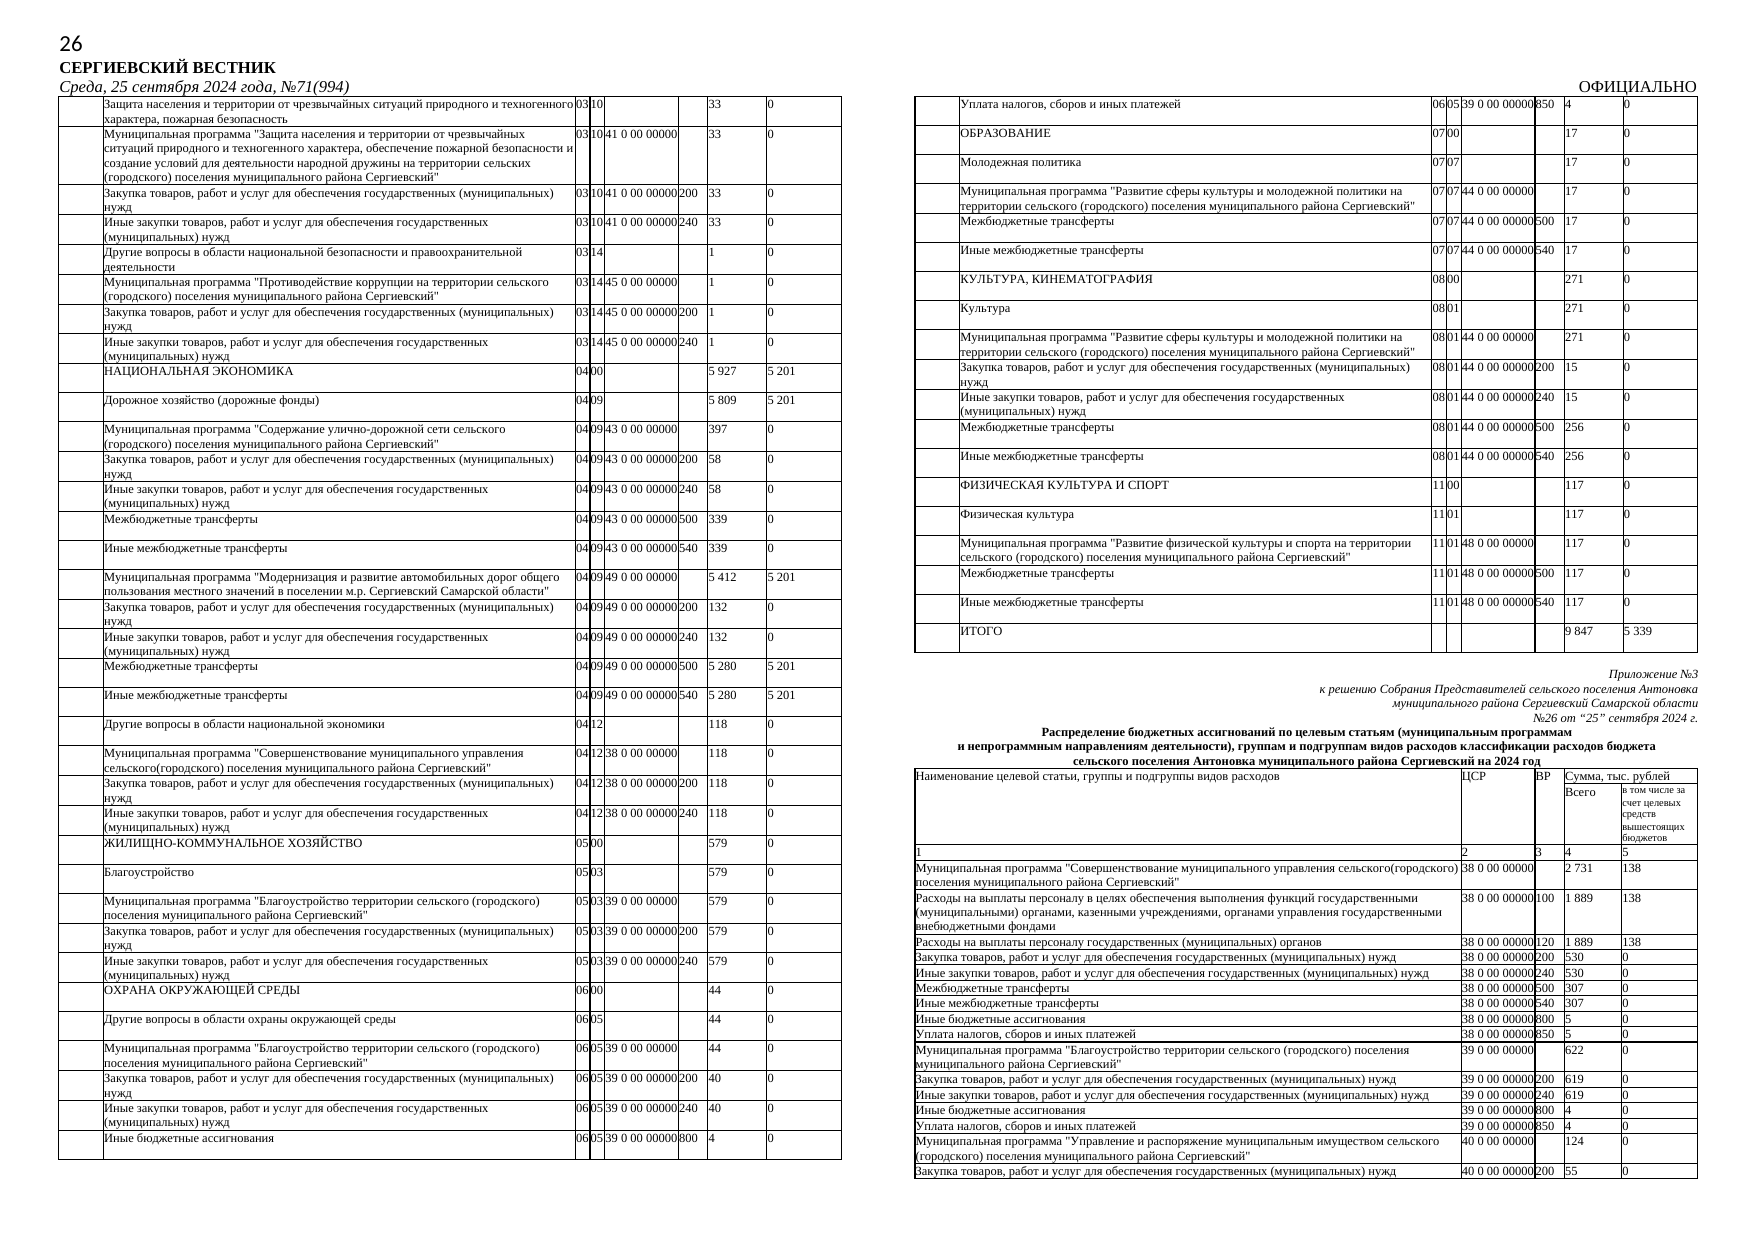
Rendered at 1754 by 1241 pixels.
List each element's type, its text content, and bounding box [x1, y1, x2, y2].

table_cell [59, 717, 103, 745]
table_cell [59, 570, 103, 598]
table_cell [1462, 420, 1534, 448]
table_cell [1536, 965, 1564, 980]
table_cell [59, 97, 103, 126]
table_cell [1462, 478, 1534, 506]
text Распределение бюджетных ассигнований по целевым статьям (муниципальным программам [915, 725, 1698, 739]
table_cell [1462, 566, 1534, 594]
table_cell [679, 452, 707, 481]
text муниципального района Сергиевский Самарской области [915, 696, 1698, 710]
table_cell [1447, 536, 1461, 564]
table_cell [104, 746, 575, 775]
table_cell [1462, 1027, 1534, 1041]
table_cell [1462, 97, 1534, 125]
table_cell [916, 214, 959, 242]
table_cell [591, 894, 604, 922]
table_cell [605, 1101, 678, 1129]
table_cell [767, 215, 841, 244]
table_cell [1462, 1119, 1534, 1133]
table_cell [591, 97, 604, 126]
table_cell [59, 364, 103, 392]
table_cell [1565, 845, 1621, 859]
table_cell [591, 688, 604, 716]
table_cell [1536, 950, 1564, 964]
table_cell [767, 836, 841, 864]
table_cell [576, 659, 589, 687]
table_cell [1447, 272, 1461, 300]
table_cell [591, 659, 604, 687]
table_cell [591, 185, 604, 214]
text сельского поселения Антоновка муниципального района Сергиевский на 2024 год [915, 753, 1698, 768]
text №26 от “25” сентября 2024 г. [915, 710, 1698, 725]
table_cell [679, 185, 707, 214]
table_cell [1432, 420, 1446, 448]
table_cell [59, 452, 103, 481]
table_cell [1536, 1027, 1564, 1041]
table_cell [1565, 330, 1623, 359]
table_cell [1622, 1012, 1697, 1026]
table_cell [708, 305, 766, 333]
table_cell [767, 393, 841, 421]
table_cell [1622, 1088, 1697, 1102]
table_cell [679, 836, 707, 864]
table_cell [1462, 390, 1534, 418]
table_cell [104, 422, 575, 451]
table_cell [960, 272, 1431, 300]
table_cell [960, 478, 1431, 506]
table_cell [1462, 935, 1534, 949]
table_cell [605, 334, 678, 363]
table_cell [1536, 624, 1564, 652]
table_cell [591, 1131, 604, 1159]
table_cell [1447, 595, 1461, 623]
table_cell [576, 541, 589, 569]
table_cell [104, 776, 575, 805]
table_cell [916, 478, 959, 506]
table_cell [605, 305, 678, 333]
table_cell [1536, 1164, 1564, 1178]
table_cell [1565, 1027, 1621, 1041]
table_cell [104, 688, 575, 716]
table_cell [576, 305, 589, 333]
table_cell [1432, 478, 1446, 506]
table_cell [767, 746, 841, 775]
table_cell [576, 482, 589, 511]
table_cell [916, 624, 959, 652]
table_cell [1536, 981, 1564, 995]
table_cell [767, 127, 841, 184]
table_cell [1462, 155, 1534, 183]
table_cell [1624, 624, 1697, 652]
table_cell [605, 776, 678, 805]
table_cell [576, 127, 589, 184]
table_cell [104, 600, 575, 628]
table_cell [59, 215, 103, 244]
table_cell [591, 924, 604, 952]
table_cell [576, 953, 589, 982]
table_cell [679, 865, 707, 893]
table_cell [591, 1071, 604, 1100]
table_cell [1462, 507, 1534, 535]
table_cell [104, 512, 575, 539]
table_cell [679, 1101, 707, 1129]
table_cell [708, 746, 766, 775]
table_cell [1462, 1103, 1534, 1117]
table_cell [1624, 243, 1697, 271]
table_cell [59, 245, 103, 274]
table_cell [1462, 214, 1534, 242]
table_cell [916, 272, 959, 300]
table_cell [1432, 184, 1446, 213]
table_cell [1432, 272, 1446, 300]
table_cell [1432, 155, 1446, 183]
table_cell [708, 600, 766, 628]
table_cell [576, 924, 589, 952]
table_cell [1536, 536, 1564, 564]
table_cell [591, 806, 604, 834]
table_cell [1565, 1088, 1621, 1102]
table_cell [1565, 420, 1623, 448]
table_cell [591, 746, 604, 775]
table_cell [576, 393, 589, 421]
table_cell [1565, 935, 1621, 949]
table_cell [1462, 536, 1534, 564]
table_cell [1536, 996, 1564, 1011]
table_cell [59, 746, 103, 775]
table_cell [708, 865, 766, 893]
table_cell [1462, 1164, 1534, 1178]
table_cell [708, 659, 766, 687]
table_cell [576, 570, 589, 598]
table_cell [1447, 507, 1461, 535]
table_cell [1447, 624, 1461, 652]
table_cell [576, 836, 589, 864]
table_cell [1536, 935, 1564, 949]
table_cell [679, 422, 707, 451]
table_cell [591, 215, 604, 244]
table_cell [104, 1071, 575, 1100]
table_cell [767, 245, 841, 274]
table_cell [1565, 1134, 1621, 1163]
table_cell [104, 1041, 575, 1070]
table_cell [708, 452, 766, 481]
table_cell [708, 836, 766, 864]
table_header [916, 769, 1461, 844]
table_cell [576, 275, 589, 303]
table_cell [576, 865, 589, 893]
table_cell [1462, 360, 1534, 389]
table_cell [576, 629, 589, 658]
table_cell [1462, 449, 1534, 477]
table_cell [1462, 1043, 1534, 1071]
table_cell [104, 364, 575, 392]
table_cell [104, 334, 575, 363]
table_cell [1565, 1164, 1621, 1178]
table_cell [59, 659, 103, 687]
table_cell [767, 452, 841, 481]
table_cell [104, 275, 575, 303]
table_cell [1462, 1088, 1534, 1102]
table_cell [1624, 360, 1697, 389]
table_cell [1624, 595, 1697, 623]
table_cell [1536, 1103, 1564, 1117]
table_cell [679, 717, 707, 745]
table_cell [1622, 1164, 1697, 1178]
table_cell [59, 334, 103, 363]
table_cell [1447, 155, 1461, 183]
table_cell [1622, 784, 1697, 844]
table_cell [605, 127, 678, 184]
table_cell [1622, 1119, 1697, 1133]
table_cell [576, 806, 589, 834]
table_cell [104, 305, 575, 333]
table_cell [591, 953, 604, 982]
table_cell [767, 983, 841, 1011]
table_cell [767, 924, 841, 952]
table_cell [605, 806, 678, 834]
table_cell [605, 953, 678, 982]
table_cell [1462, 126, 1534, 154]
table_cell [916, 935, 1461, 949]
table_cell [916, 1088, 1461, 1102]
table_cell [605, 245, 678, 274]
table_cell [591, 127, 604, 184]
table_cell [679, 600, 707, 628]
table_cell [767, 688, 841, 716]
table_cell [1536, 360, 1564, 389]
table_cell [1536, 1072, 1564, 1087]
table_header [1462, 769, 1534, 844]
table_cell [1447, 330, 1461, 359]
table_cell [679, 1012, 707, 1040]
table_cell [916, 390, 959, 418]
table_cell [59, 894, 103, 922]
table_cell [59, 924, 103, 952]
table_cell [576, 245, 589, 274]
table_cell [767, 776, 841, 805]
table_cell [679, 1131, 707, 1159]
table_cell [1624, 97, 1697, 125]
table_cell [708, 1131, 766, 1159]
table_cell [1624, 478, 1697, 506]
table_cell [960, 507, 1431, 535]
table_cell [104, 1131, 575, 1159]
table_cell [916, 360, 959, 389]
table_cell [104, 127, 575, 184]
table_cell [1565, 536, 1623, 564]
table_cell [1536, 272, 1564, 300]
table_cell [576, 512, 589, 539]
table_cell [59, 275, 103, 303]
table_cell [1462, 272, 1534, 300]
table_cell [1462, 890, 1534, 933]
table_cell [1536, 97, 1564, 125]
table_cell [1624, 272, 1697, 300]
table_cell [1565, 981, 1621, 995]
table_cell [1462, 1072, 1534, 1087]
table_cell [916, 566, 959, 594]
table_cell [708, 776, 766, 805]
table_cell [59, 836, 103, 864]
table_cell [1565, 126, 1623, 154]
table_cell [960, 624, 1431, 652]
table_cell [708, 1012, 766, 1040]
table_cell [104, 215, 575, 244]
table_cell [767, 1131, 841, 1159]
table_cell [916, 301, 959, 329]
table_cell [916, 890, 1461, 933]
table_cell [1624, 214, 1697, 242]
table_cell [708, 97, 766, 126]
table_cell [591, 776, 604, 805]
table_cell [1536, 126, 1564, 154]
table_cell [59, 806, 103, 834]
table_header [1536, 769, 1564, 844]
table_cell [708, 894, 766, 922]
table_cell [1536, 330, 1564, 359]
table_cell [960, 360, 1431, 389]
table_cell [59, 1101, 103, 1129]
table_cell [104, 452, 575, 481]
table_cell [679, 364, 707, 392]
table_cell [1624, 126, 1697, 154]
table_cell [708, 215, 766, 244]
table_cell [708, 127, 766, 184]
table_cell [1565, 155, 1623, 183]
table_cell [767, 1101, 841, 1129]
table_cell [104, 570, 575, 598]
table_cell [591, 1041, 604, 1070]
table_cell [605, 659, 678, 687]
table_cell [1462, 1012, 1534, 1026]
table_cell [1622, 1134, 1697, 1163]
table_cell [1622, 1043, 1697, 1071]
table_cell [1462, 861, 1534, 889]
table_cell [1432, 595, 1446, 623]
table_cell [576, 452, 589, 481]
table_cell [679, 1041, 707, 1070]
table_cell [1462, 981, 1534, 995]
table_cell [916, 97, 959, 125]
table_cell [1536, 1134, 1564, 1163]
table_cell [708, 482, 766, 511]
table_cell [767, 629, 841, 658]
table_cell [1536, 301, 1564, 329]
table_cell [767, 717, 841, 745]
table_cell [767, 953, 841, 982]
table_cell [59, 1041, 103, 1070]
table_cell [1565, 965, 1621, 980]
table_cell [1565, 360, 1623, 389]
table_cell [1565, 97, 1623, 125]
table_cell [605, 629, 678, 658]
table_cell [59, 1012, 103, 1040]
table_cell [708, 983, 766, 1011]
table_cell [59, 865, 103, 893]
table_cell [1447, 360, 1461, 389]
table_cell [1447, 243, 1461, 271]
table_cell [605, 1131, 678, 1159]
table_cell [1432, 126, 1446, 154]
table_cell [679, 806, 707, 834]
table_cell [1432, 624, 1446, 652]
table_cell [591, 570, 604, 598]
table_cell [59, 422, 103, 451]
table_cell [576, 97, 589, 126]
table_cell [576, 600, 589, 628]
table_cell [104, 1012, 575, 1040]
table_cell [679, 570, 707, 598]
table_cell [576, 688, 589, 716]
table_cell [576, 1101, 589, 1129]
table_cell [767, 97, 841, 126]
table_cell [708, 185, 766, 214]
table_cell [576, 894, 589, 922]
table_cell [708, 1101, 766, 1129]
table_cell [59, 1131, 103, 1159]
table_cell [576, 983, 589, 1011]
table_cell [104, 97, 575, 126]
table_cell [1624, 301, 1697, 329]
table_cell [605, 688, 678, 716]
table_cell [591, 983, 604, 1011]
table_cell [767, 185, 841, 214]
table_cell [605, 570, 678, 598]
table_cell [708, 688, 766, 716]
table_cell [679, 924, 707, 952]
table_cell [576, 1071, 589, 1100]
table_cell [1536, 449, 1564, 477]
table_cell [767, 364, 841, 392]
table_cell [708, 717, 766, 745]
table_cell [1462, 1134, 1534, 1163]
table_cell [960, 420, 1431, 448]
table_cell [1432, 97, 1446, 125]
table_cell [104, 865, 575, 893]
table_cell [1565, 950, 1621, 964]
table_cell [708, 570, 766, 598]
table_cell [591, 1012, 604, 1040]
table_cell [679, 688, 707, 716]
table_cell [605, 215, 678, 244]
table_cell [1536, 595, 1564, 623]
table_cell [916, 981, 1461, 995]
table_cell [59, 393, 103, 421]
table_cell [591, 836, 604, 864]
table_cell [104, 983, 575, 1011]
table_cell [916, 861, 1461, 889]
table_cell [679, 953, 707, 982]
text Приложение №3 [915, 667, 1698, 682]
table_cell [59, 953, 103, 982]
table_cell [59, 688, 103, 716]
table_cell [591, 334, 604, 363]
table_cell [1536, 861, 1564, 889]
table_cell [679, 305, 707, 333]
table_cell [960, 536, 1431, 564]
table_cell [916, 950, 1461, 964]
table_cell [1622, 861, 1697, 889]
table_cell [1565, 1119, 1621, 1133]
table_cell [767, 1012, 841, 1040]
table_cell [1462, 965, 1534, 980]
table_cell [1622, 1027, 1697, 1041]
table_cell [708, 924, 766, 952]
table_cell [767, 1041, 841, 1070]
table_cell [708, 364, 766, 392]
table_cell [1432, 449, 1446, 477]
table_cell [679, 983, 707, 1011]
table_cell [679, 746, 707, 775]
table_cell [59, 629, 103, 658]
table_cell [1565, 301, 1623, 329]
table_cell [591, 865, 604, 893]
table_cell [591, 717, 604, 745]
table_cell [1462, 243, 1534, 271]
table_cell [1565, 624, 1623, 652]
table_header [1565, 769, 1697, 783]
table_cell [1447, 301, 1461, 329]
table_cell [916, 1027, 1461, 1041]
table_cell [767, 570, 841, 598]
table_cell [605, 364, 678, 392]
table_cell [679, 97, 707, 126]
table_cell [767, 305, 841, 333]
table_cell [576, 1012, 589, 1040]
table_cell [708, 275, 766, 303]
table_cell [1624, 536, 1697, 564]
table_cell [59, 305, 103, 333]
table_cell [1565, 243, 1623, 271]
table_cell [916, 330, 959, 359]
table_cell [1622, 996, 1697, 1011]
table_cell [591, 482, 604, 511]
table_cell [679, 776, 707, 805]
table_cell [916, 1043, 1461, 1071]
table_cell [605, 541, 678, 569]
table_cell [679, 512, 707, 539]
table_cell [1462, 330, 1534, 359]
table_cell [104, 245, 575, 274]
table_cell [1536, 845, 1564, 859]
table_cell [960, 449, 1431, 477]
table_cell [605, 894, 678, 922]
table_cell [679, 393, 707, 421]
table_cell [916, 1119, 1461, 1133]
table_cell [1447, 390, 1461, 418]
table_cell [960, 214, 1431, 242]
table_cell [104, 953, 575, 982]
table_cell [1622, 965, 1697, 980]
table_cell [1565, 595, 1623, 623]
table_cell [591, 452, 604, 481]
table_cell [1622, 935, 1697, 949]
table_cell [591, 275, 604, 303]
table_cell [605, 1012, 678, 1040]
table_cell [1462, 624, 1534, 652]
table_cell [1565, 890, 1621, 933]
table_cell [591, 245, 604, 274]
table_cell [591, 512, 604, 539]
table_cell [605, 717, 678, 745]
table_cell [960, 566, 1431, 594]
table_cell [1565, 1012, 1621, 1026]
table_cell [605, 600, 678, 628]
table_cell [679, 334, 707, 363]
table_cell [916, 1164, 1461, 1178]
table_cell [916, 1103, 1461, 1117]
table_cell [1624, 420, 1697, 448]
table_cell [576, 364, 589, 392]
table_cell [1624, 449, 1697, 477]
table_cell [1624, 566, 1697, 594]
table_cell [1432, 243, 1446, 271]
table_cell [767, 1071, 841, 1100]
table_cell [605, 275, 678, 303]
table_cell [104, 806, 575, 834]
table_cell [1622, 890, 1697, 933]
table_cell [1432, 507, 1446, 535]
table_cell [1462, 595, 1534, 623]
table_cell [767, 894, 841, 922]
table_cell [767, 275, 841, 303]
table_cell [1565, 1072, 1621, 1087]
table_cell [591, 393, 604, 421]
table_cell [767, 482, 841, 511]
text к решению Собрания Представителей сельского поселения Антоновка [915, 682, 1698, 696]
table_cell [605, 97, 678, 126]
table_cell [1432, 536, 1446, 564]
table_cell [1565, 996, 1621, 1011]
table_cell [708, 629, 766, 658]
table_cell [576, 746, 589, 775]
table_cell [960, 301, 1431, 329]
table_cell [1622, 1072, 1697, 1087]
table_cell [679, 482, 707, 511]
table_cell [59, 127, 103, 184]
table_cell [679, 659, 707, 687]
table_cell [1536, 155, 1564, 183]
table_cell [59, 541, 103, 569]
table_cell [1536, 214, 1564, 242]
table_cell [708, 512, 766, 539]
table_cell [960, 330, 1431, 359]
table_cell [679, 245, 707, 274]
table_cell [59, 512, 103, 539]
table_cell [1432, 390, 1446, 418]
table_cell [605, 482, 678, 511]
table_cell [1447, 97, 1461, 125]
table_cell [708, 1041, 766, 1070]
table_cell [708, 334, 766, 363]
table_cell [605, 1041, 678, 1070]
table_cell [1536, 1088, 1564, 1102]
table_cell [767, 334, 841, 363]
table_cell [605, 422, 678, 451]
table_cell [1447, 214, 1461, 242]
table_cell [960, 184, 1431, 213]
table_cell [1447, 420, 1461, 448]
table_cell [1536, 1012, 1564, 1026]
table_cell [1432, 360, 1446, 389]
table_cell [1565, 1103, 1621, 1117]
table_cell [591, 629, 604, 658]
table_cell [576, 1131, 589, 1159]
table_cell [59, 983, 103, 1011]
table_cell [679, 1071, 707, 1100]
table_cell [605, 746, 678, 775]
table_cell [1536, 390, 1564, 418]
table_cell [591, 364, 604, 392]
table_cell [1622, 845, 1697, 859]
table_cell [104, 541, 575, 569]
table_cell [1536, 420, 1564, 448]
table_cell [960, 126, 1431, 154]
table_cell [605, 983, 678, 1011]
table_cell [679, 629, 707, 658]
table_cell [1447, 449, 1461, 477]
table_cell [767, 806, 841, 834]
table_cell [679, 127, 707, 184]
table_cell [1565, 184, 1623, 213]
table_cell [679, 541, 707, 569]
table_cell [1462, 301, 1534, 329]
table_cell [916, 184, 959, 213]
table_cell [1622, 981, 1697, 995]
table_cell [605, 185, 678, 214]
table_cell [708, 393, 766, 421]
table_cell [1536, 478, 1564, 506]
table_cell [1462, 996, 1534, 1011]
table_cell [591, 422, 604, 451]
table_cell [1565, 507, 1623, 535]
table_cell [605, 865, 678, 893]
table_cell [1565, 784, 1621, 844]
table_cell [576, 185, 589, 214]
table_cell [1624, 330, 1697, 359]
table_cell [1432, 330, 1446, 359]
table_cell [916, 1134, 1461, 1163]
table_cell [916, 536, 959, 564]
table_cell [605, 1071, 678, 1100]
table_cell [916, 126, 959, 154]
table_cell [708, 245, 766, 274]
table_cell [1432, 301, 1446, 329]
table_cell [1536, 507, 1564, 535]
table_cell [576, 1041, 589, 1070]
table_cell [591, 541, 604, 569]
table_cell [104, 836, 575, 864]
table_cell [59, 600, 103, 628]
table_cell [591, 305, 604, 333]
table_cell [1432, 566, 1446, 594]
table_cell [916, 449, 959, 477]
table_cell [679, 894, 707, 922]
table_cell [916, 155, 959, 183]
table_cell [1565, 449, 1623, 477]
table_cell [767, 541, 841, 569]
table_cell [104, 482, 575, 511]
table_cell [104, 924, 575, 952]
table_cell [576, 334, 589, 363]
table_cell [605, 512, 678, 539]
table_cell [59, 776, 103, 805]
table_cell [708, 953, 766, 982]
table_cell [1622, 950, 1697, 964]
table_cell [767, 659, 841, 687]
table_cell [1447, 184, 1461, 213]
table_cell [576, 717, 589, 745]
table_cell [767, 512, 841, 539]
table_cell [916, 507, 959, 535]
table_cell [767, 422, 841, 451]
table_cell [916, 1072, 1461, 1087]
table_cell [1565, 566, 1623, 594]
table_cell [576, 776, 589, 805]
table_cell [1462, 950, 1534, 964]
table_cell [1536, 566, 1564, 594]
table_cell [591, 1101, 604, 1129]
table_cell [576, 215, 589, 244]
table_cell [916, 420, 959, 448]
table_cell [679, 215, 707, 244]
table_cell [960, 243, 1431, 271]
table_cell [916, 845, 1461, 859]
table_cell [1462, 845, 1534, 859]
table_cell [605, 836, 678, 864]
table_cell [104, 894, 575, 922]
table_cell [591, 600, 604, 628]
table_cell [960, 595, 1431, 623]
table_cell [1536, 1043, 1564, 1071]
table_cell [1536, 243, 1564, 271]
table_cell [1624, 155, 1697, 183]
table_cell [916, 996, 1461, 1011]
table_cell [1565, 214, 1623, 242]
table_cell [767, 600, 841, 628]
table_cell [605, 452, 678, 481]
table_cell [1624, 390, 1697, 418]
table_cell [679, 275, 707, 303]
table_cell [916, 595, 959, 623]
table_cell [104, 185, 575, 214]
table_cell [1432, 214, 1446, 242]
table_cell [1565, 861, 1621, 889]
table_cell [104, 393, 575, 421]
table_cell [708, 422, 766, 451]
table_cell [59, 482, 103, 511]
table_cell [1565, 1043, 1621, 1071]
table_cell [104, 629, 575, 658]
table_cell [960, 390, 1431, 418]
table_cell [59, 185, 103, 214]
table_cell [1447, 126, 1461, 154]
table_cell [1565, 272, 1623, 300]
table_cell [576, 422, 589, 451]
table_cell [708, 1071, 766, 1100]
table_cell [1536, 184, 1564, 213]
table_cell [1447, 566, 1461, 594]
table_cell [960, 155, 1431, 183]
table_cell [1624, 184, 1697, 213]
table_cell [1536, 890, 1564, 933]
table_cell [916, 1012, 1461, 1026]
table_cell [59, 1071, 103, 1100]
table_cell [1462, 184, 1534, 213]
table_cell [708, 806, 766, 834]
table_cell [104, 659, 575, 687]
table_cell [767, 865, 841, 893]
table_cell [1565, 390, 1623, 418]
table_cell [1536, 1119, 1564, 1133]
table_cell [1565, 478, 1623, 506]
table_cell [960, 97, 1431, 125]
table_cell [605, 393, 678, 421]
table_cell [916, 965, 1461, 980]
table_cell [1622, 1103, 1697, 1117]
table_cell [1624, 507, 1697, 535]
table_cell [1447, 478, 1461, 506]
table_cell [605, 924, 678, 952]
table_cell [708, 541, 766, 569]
text и непрограммным направлениям деятельности), группам и подгруппам видов расходов классификации расходов бюджета [915, 739, 1698, 753]
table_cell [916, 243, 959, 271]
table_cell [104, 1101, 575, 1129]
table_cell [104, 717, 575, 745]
